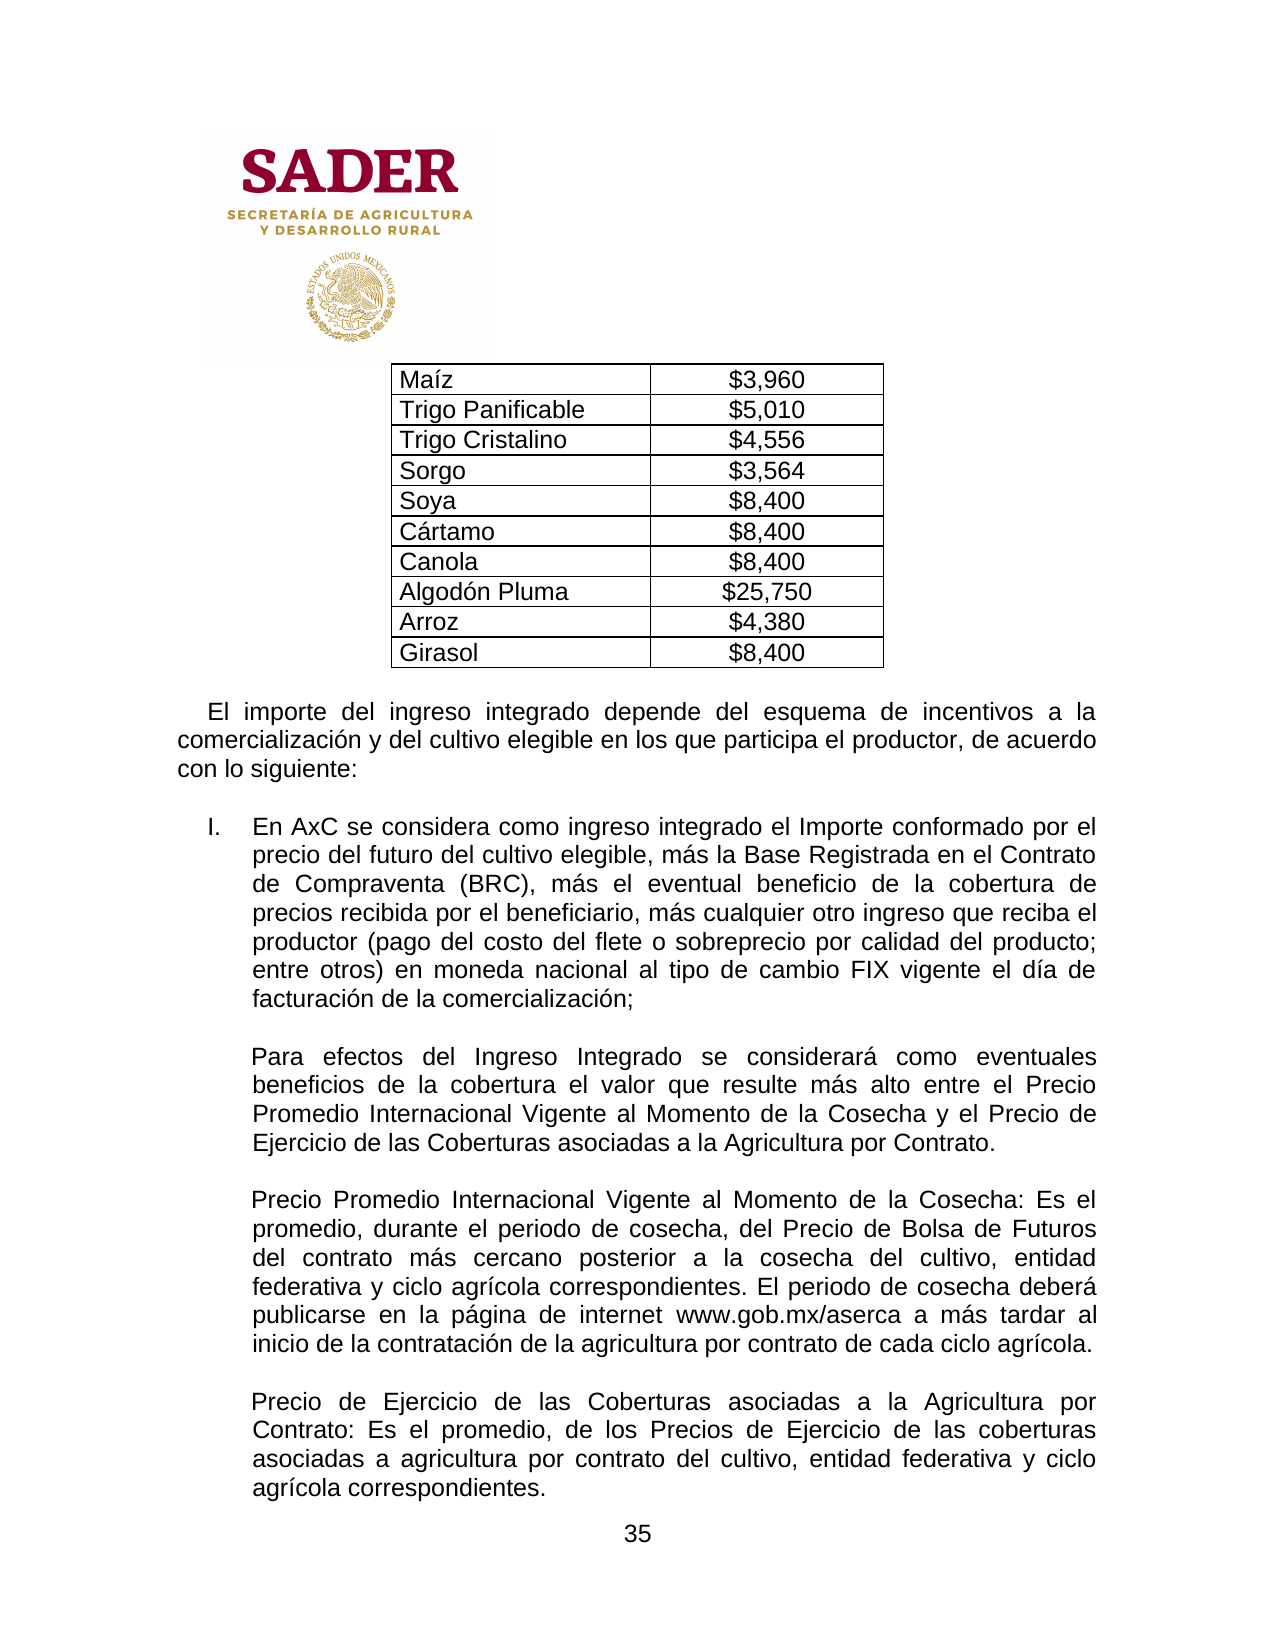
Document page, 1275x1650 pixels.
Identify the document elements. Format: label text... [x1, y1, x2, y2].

table_cell $4,380 [651, 607, 883, 636]
table_cell $5,010 [651, 395, 883, 424]
text El importe del ingreso integrado depende del esquema de incentivos a la comercialización y del cultivo elegible en los que participa el productor, de acuerdo con lo siguiente: [177, 697, 1098, 783]
table_cell Girasol [392, 638, 650, 666]
table_cell Cártamo [392, 517, 650, 545]
text Precio de Ejercicio de las Coberturas asociadas a la Agricultura por Contrato: Es el promedio, de los Precios de Ejercicio de las coberturas asociadas a agricultura por contrato del cultivo, entidad federativa y ciclo agrícola correspondientes. [251, 1387, 1098, 1502]
table_cell Trigo Panificable [392, 395, 650, 424]
table_cell Arroz [392, 607, 650, 636]
table_cell $8,400 [651, 486, 883, 515]
table_cell Maíz [392, 365, 650, 394]
table_cell $25,750 [651, 577, 883, 606]
table_cell $8,400 [651, 547, 883, 576]
table_cell Sorgo [392, 456, 650, 484]
text Para efectos del Ingreso Integrado se considerará como eventuales beneficios de la cobertura el valor que resulte más alto entre el Precio Promedio Internacional Vigente al Momento de la Cosecha y el Precio de Ejercicio de las Coberturas asociadas a la Agricultura por Contrato. [251, 1042, 1098, 1157]
table_cell Soya [392, 486, 650, 515]
table_cell Trigo Cristalino [392, 426, 650, 454]
text I. En AxC se considera como ingreso integrado el Importe conformado por el precio del futuro del cultivo elegible, más la Base Registrada en el Contrato de Compraventa (BRC), más el eventual beneficio de la cobertura de precios recibida por el beneficiario, más cualquier otro ingreso que reciba el productor (pago del costo del flete o sobreprecio por calidad del producto; entre otros) en moneda nacional al tipo de cambio FIX vigente el día de facturación de la comercialización; [207, 812, 1098, 1013]
table_cell $8,400 [651, 517, 883, 545]
table_cell $3,564 [651, 456, 883, 484]
table_cell $4,556 [651, 426, 883, 454]
table_cell Canola [392, 547, 650, 576]
table_cell $3,960 [651, 365, 883, 394]
picture [202, 127, 498, 364]
text Precio Promedio Internacional Vigente al Momento de la Cosecha: Es el promedio, durante el periodo de cosecha, del Precio de Bolsa de Futuros del contrato más cercano posterior a la cosecha del cultivo, entidad federativa y ciclo agrícola correspondientes. El periodo de cosecha deberá publicarse en la página de internet www.gob.mx/aserca a más tardar al inicio de la contratación de la agricultura por contrato de cada ciclo agrícola. [251, 1186, 1098, 1358]
table_cell Algodón Pluma [392, 577, 650, 606]
table_cell $8,400 [651, 638, 883, 666]
